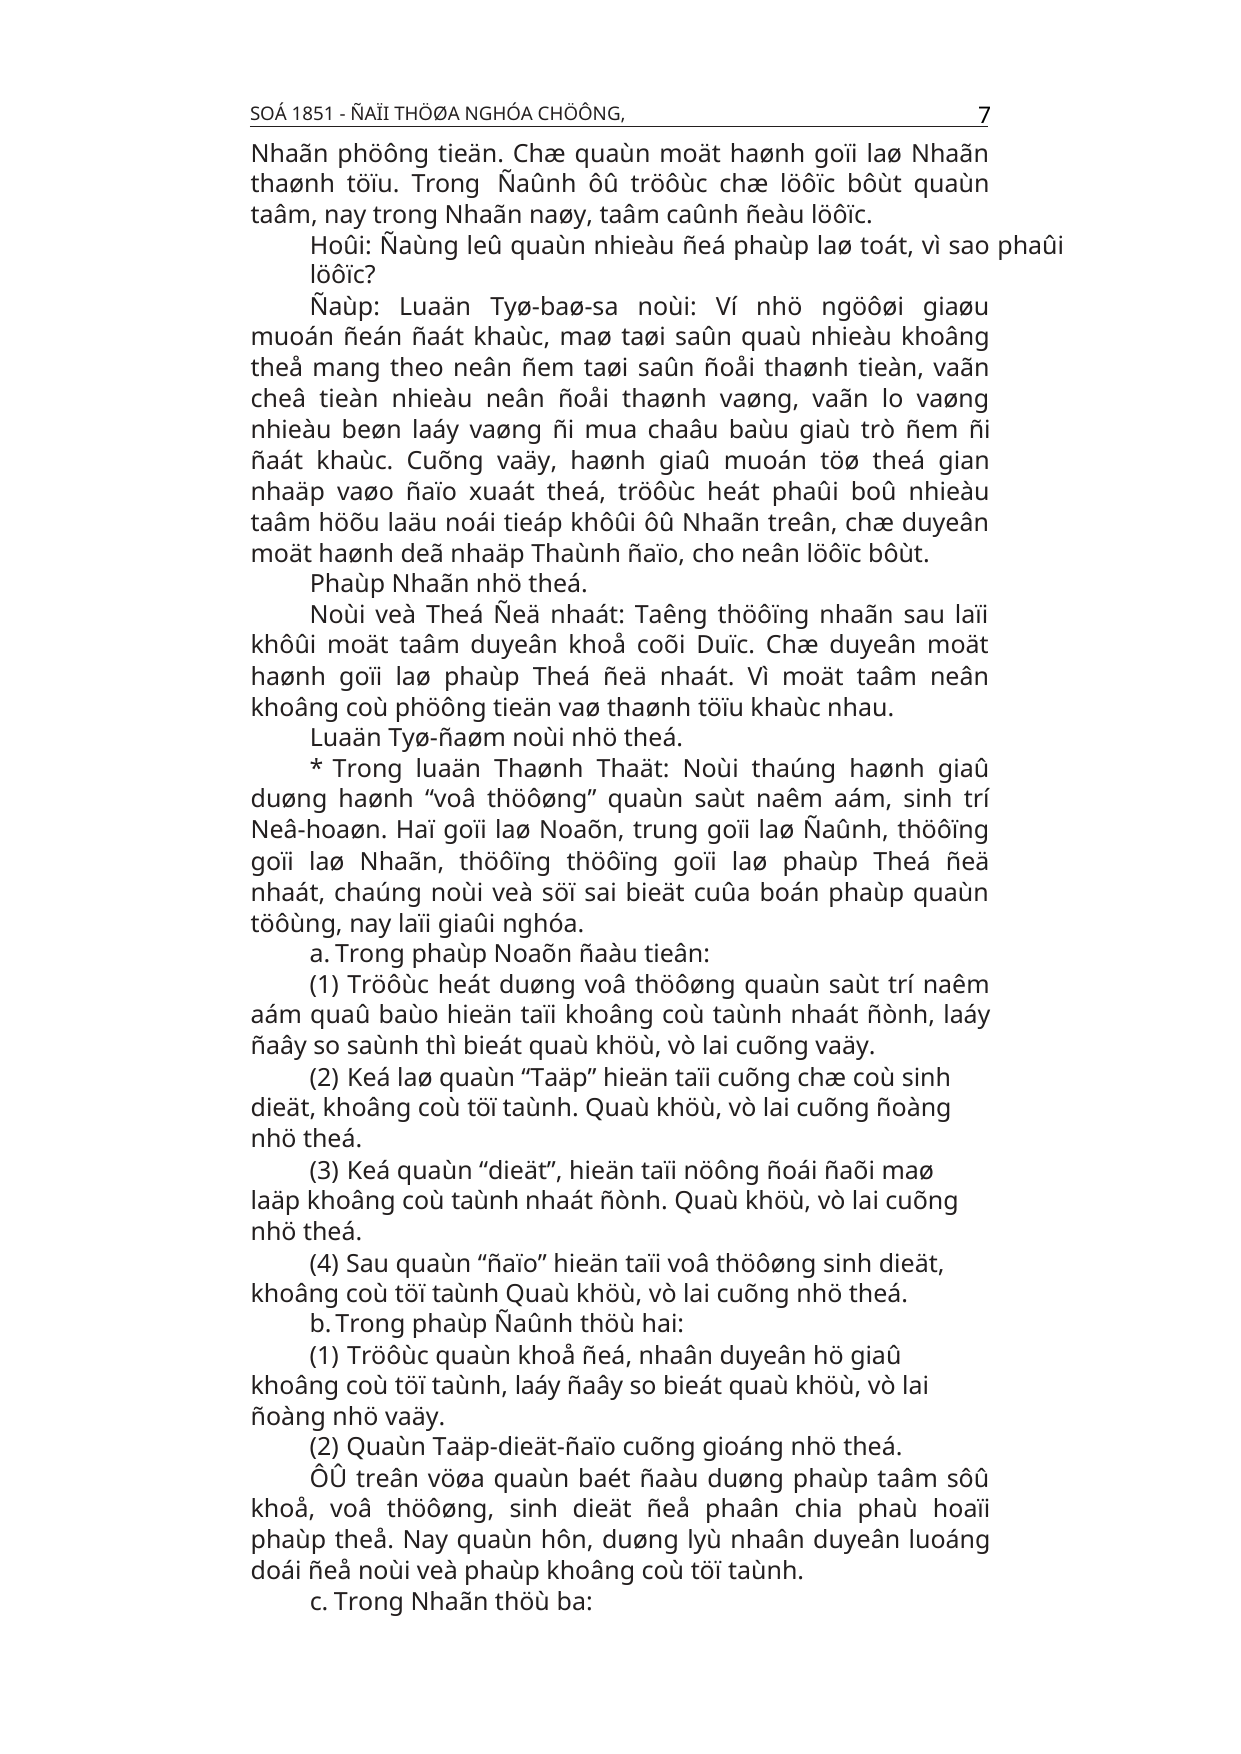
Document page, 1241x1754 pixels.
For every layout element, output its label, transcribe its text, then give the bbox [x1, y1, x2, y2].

list Quaùn Taäp-dieät-ñaïo cuõng gioáng nhö theá. [309, 1432, 1065, 1461]
list Trong luaän Thaønh Thaät: Noùi thaúng haønh giaû duøng haønh “voâ thöôøng” quaùn saùt naêm aám, sinh trí Neâ-hoaøn. Haï goïi laø Noaõn, trung goïi laø Ñaûnh, thöôïng goïi laø Nhaãn, thöôïng thöôïng goïi laø phaùp Theá ñeä nhaát, chaúng noùi veà söï sai bieät cuûa boán phaùp quaùn töôùng, nay laïi giaûi nghóa. [250, 753, 990, 939]
list Sau quaùn “ñaïo” hieän taïi voâ thöôøng sinh dieät, khoâng coù töï taùnh Quaù khöù, vò lai cuõng nhö theá. [250, 1248, 989, 1310]
list Trong Nhaãn thöù ba: [309, 1586, 1065, 1617]
text Luaän Tyø-ñaøm noùi nhö theá. [309, 723, 1065, 752]
text Noùi veà Theá Ñeä nhaát: Taêng thöôïng nhaãn sau laïi khôûi moät taâm duyeân khoå coõi Duïc. Chæ duyeân moät haønh goïi laø phaùp Theá ñeä nhaát. Vì moät taâm neân khoâng coù phöông tieän vaø thaønh töïu khaùc nhau. [250, 599, 990, 723]
text Nhaãn phöông tieän. Chæ quaùn moät haønh goïi laø Nhaãn thaønh töïu. Trong Ñaûnh ôû tröôùc chæ löôïc bôùt quaùn taâm, nay trong Nhaãn naøy, taâm caûnh ñeàu löôïc. [250, 138, 990, 231]
list Tröôùc heát duøng voâ thöôøng quaùn saùt trí naêm aám quaû baùo hieän taïi khoâng coù taùnh nhaát ñònh, laáy ñaây so saùnh thì bieát quaù khöù, vò lai cuõng vaäy. [250, 968, 990, 1062]
text ÔÛ treân vöøa quaùn baét ñaàu duøng phaùp taâm sôû khoå, voâ thöôøng, sinh dieät ñeå phaân chia phaù hoaïi phaùp theå. Nay quaùn hôn, duøng lyù nhaân duyeân luoáng doái ñeå noùi veà phaùp khoâng coù töï taùnh. [250, 1462, 990, 1586]
text Phaùp Nhaãn nhö theá. [309, 569, 1065, 598]
list Trong phaùp Noaõn ñaàu tieân: [309, 939, 1065, 968]
list Tröôùc quaùn khoå ñeá, nhaân duyeân hö giaû khoâng coù töï taùnh, laáy ñaây so bieát quaù khöù, vò lai ñoàng nhö vaäy. [250, 1339, 982, 1432]
text Ñaùp: Luaän Tyø-baø-sa noùi: Ví nhö ngöôøi giaøu muoán ñeán ñaát khaùc, maø taøi saûn quaù nhieàu khoâng theå mang theo neân ñem taøi saûn ñoåi thaønh tieàn, vaãn cheâ tieàn nhieàu neân ñoåi thaønh vaøng, vaãn lo vaøng nhieàu beøn laáy vaøng ñi mua chaâu baùu giaù trò ñem ñi ñaát khaùc. Cuõng vaäy, haønh giaû muoán töø theá gian nhaäp vaøo ñaïo xuaát theá, tröôùc heát phaûi boû nhieàu taâm höõu laäu noái tieáp khôûi ôû Nhaãn treân, chæ duyeân moät haønh deã nhaäp Thaùnh ñaïo, cho neân löôïc bôùt. [250, 290, 990, 569]
list Trong phaùp Ñaûnh thöù hai: [309, 1310, 1065, 1338]
text Hoûi: Ñaùng leû quaùn nhieàu ñeá phaùp laø toát, vì sao phaûi löôïc? [309, 231, 1065, 289]
list Keá quaùn “dieät”, hieän taïi nöông ñoái ñaõi maø laäp khoâng coù taùnh nhaát ñònh. Quaù khöù, vò lai cuõng nhö theá. [250, 1155, 989, 1248]
list Keá laø quaùn “Taäp” hieän taïi cuõng chæ coù sinh dieät, khoâng coù töï taùnh. Quaù khöù, vò lai cuõng ñoàng nhö theá. [250, 1062, 982, 1155]
